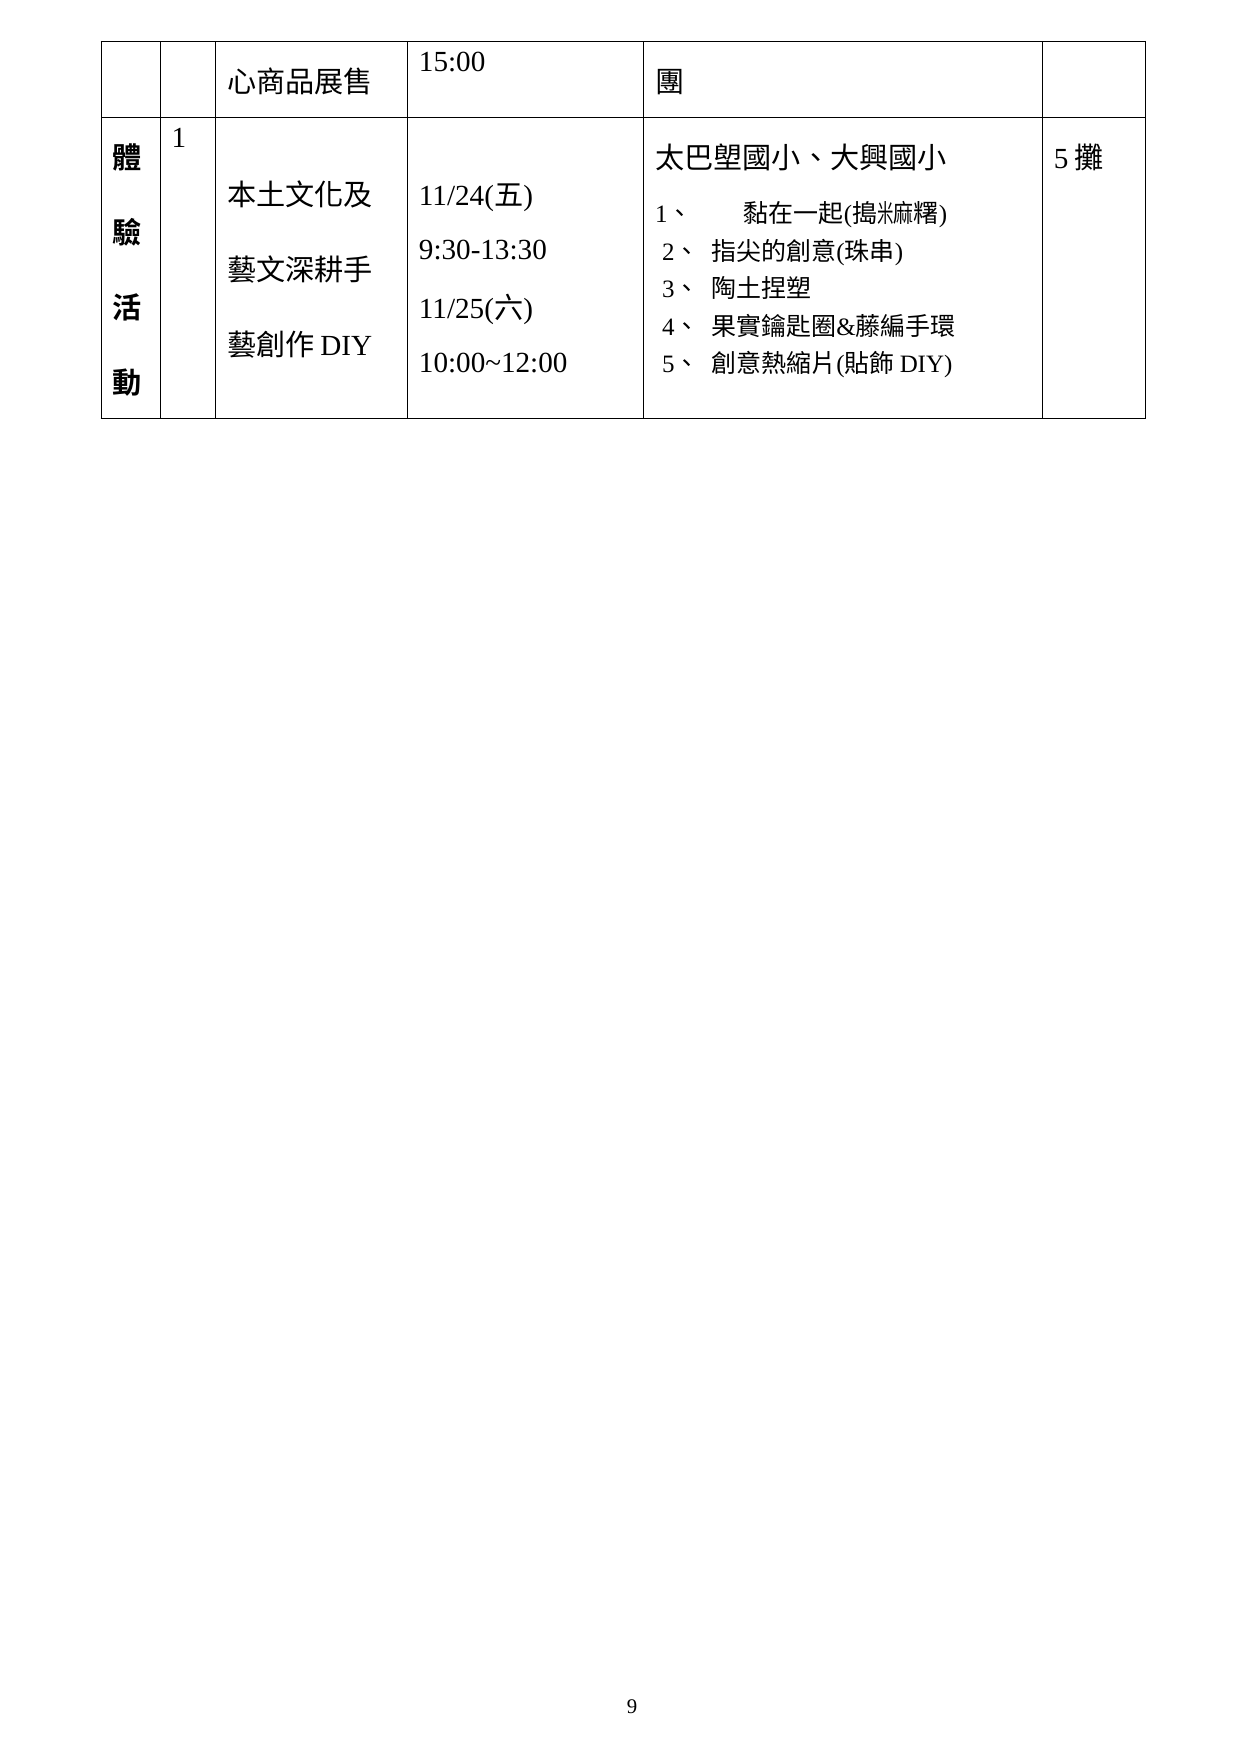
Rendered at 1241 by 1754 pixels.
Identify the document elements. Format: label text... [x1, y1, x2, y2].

table_cell 7攤 [1043, 42, 1145, 117]
table_cell 1 [161, 118, 215, 418]
table_cell 太巴塱國小、大興國小 黏在一起(搗米麻糬) 指尖的創意(珠串) 陶土捏塑 果實鑰匙圈&藤編手環 創意熱縮片(貼飾DIY) [644, 118, 1042, 418]
table_cell 5攤 [1043, 118, 1145, 418]
table_cell 東華大學數位機會中心輔導團 [644, 42, 1042, 117]
table_cell 本土文化及藝文深耕手藝創作DIY [216, 118, 407, 418]
table_cell 體驗活動 [102, 118, 160, 418]
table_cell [408, 42, 643, 117]
table_cell 數位機會中心商品展售 [216, 42, 407, 117]
table_cell 11/24(五) 9:30-13:30 11/25(六) 10:00~12:00 [408, 118, 643, 418]
table_cell 5 [161, 42, 215, 117]
